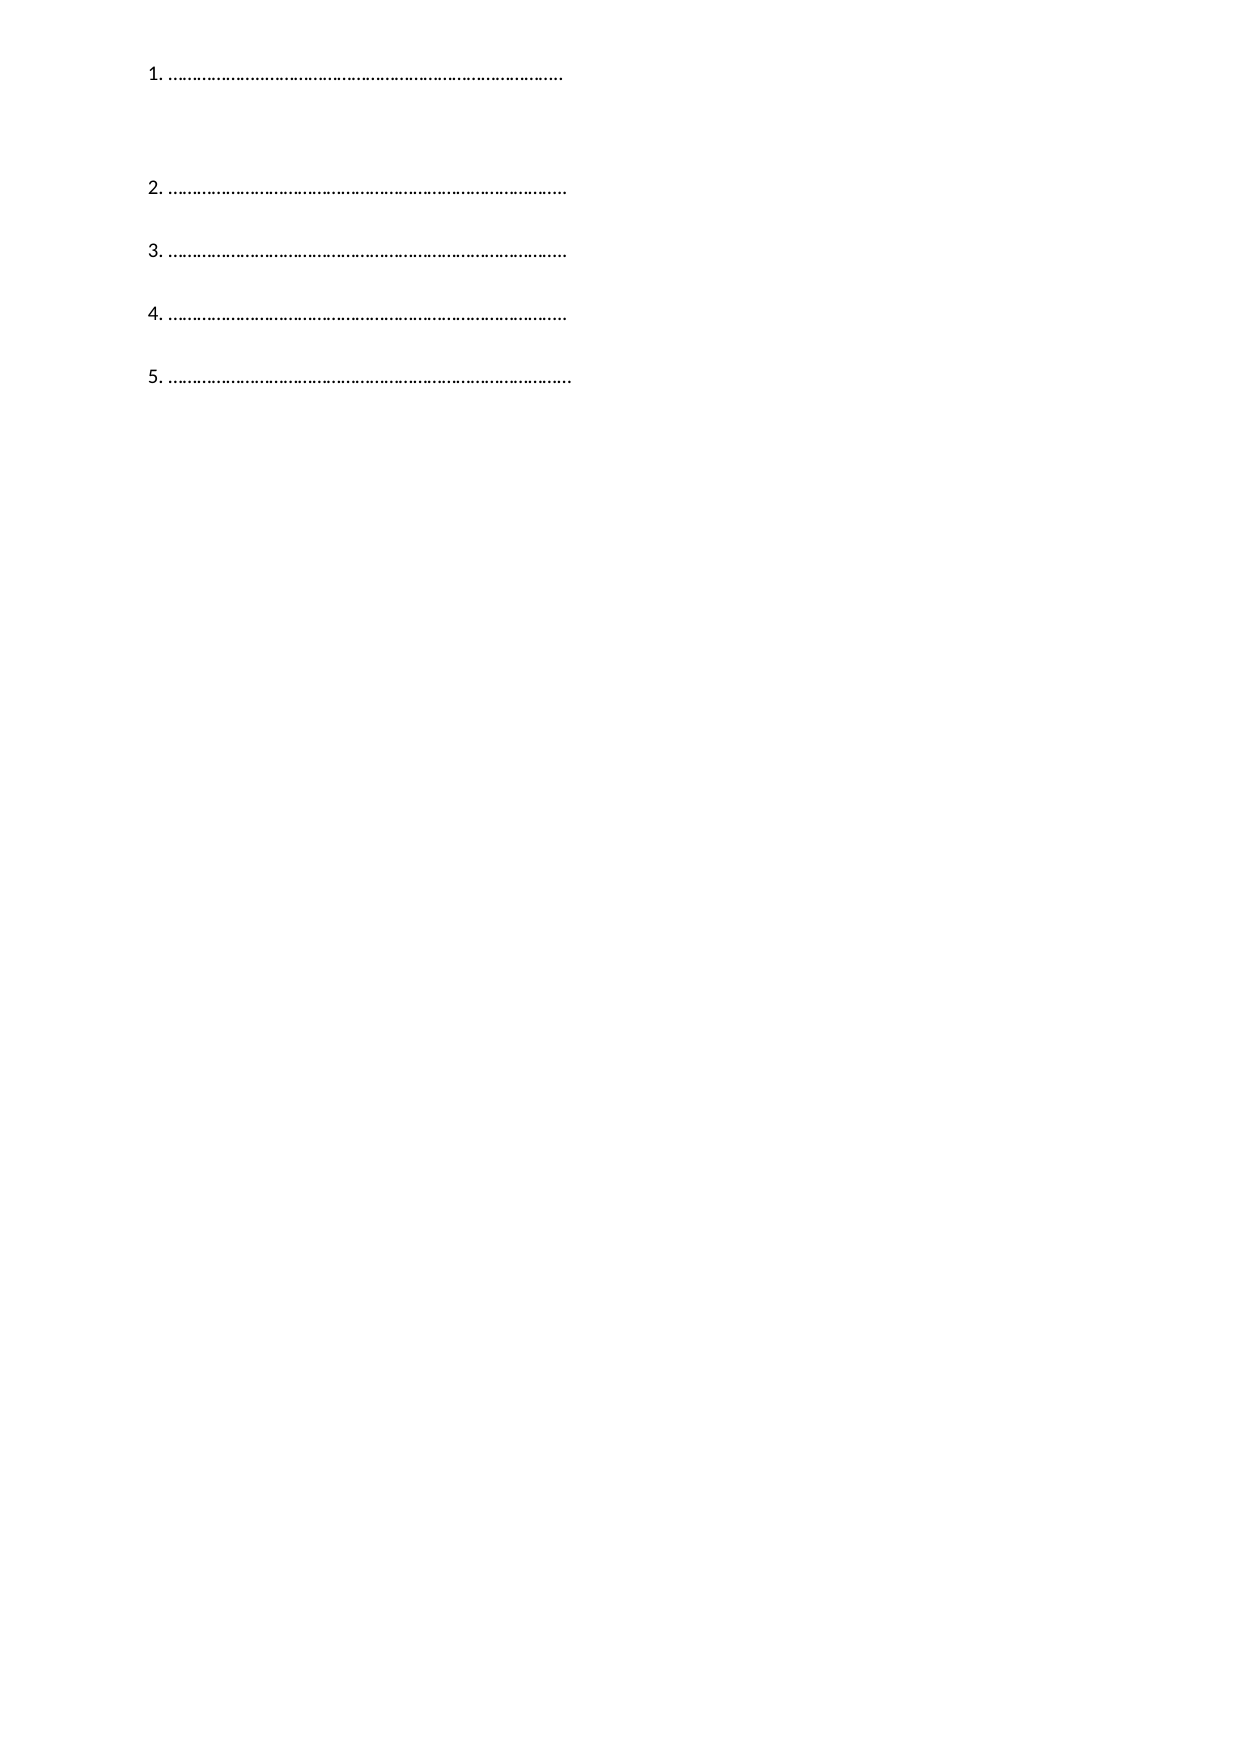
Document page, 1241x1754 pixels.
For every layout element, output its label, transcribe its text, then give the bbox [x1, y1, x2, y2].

text 3. ……………………………………………………………………….. [148, 237, 613, 263]
text 5. ………………………………………………………………………… [148, 363, 613, 388]
text 1. ………………..…………………………………………………….. [148, 61, 613, 137]
text 2. ……………………………………………………………………….. [148, 174, 613, 200]
text 4. ……………………………………………………………………….. [148, 300, 613, 326]
